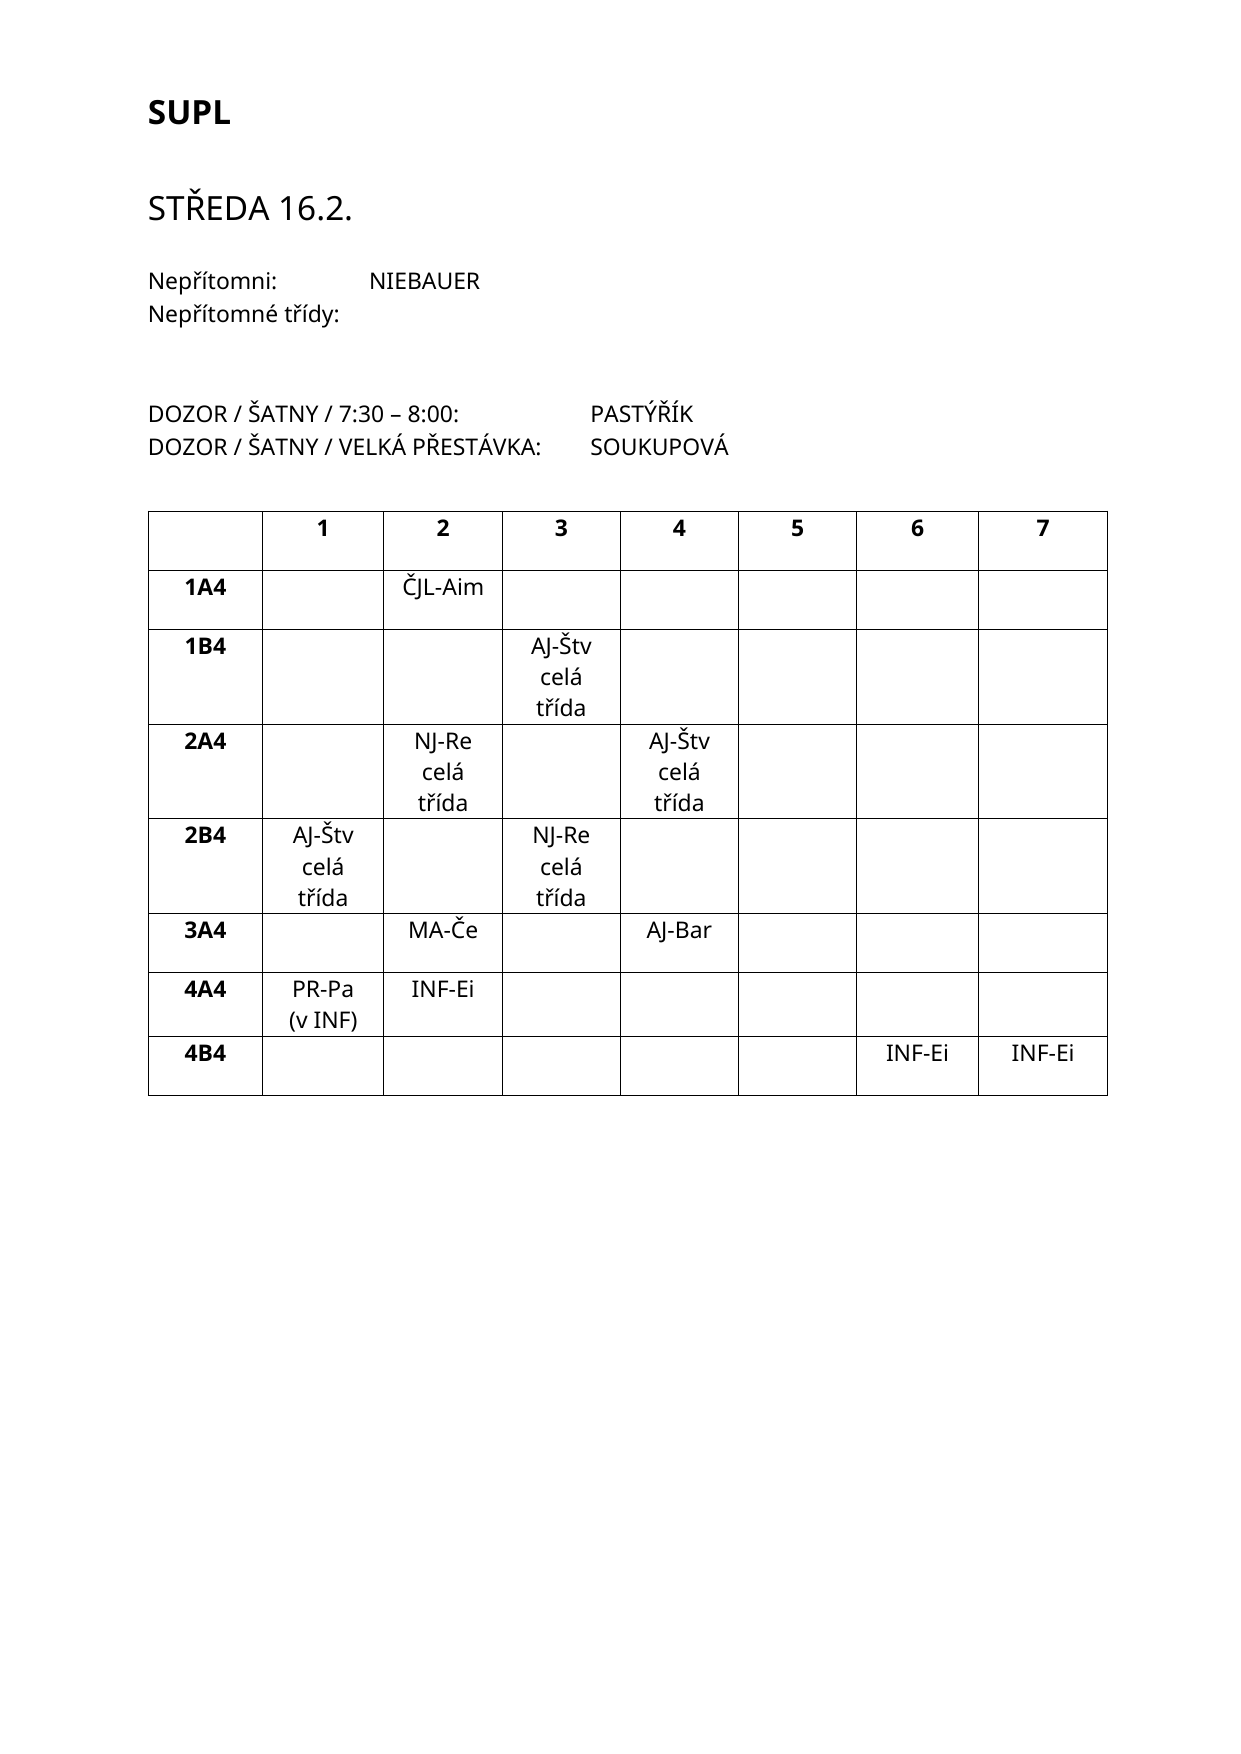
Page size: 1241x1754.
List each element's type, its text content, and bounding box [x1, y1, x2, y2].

table_cell [979, 725, 1107, 818]
table_cell [263, 725, 383, 818]
table_cell [979, 630, 1107, 723]
table_cell [621, 973, 738, 1036]
table_cell 3A4 [149, 914, 262, 972]
table_cell AJ-Štv celá třída [621, 725, 738, 818]
table_cell [739, 725, 856, 818]
table_cell 4A4 [149, 973, 262, 1036]
table_cell [621, 1037, 738, 1095]
table_cell AJ-Štv celá třída [263, 819, 383, 913]
table_cell [979, 819, 1107, 913]
table_cell [857, 725, 978, 818]
table_cell [621, 630, 738, 723]
table_cell [503, 973, 620, 1036]
table_cell [979, 914, 1107, 972]
table_header 6 [857, 512, 978, 570]
table_cell [739, 630, 856, 723]
table_cell [979, 571, 1107, 629]
table_cell [979, 973, 1107, 1036]
table_cell [857, 630, 978, 723]
table_cell [739, 1037, 856, 1095]
table_cell [739, 914, 856, 972]
table_cell [263, 914, 383, 972]
table_cell NJ-Re celá třída [384, 725, 502, 818]
table_cell 1B4 [149, 630, 262, 723]
table_cell [739, 973, 856, 1036]
table_cell INF-Ei [857, 1037, 978, 1095]
table_cell [384, 630, 502, 723]
table_header [149, 512, 262, 570]
table_cell AJ-Štv celá třída [503, 630, 620, 723]
table_cell PR-Pa (v INF) [263, 973, 383, 1036]
table_cell 2B4 [149, 819, 262, 913]
table_cell [739, 571, 856, 629]
table_header 1 [263, 512, 383, 570]
text DOZOR / ŠATNY / 7:30 – 8:00: PASTÝŘÍK DOZOR / ŠATNY / VELKÁ PŘESTÁVKA: SOUKUPOVÁ [148, 398, 1092, 492]
table_header 3 [503, 512, 620, 570]
table_cell [384, 1037, 502, 1095]
table_cell NJ-Re celá třída [503, 819, 620, 913]
table_cell [857, 571, 978, 629]
table_cell INF-Ei [384, 973, 502, 1036]
table_cell MA-Če [384, 914, 502, 972]
table_cell [857, 819, 978, 913]
text SUPL STŘEDA 16.2. Nepřítomni: NIEBAUER Nepřítomné třídy: [148, 89, 1092, 330]
table_cell INF-Ei [979, 1037, 1107, 1095]
table_cell [503, 1037, 620, 1095]
table_cell ČJL-Aim [384, 571, 502, 629]
table_cell [503, 571, 620, 629]
table_cell [263, 630, 383, 723]
table_header 5 [739, 512, 856, 570]
table_cell 4B4 [149, 1037, 262, 1095]
table_cell [503, 914, 620, 972]
table_header 2 [384, 512, 502, 570]
table_cell [621, 819, 738, 913]
table_cell AJ-Bar [621, 914, 738, 972]
table_cell [857, 973, 978, 1036]
table_cell 1A4 [149, 571, 262, 629]
table_header 4 [621, 512, 738, 570]
table_header 7 [979, 512, 1107, 570]
table_cell [384, 819, 502, 913]
table_cell [503, 725, 620, 818]
table_cell [739, 819, 856, 913]
table_cell [621, 571, 738, 629]
table_cell [263, 1037, 383, 1095]
table_cell [263, 571, 383, 629]
table_cell 2A4 [149, 725, 262, 818]
table_cell [857, 914, 978, 972]
